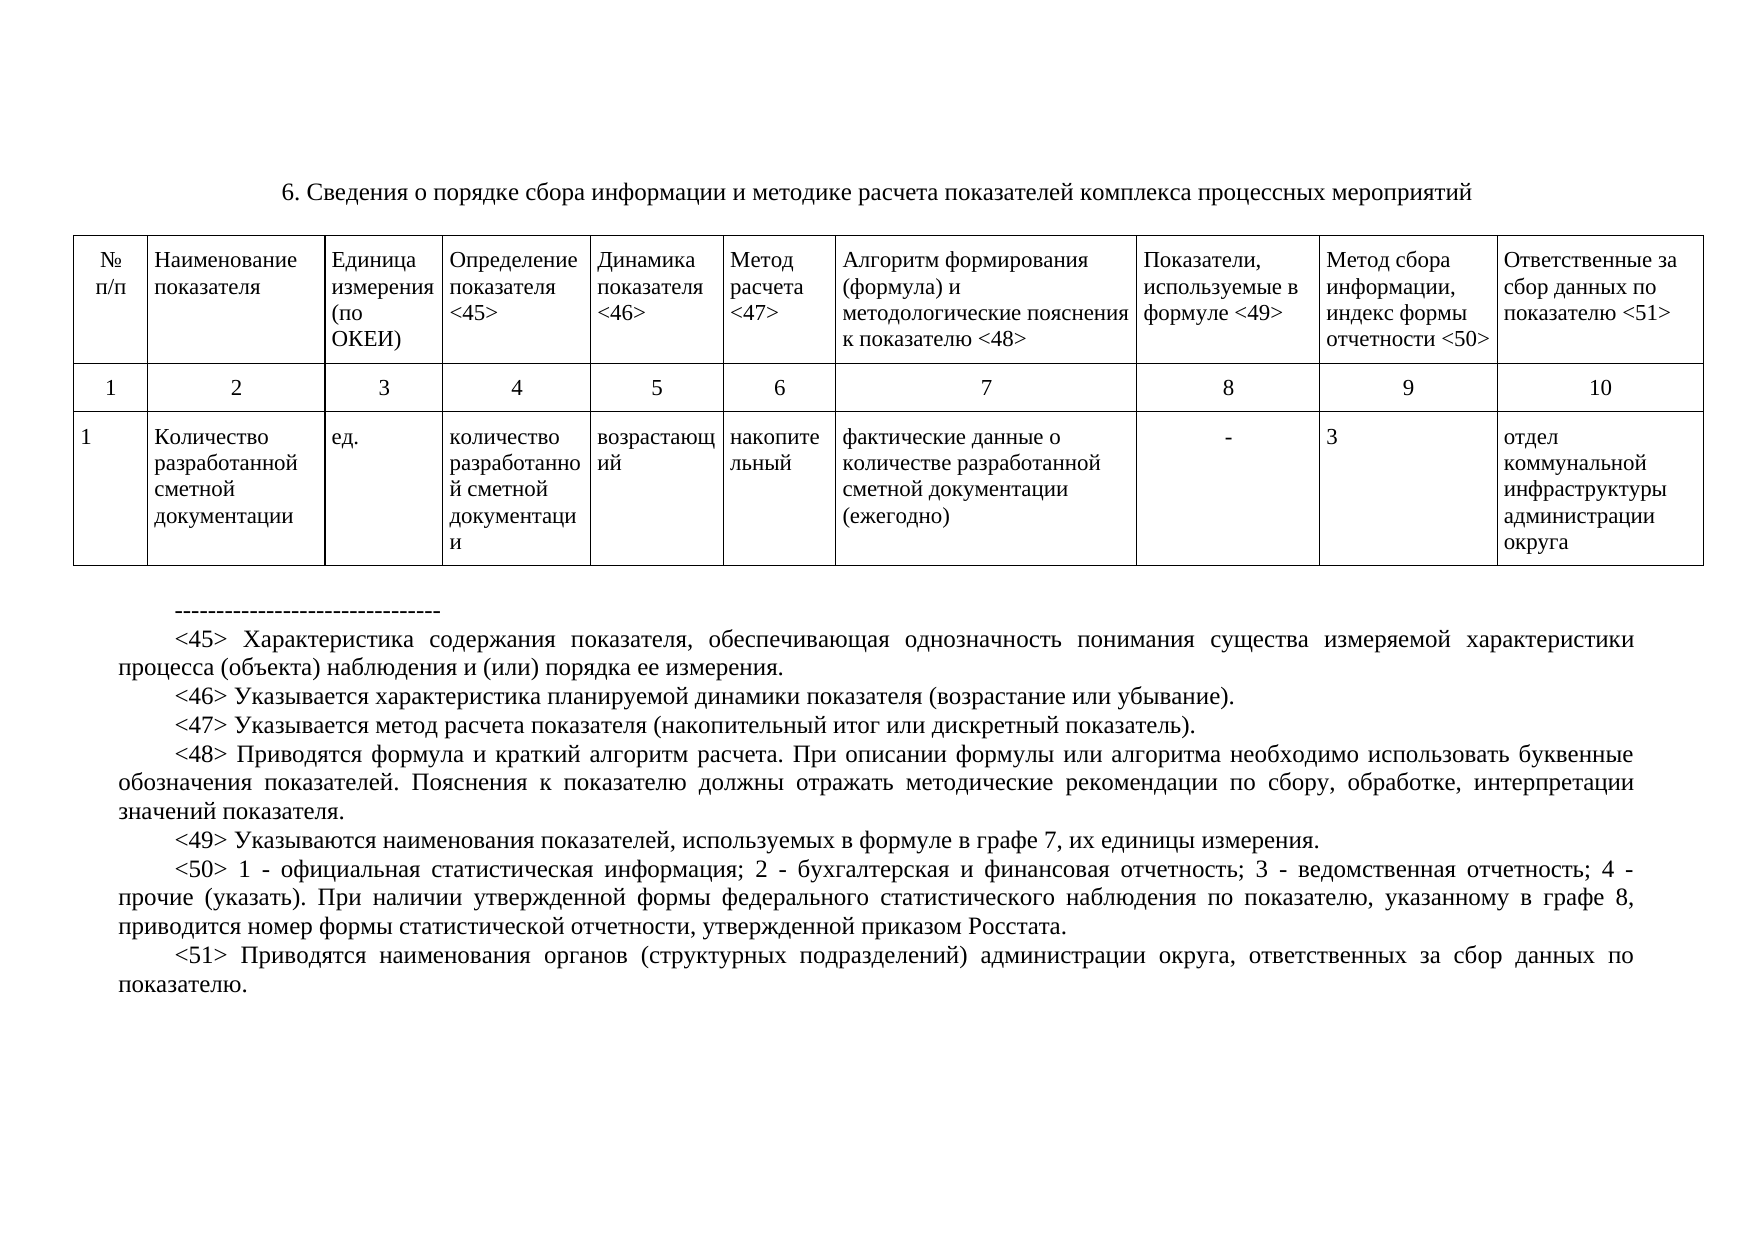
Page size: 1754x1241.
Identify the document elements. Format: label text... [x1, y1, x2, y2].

text <48> Приводятся формула и краткий алгоритм расчета. При описании формулы или алгоритма необходимо использовать буквенные обозначения показателей. Пояснения к показателю должны отражать методические рекомендации по сбору, обработке, интерпретации значений показателя. [118, 739, 1636, 825]
table_cell 1 [74, 364, 147, 411]
table_cell 3 [1320, 412, 1497, 565]
table_cell 6 [724, 364, 835, 411]
text <51> Приводятся наименования органов (структурных подразделений) администрации округа, ответственных за сбор данных по показателю. [118, 940, 1636, 997]
table_cell накопительный [724, 412, 835, 565]
table_cell отдел коммунальной инфраструктуры администрации округа [1498, 412, 1703, 565]
table_cell 5 [591, 364, 723, 411]
text <49> Указываются наименования показателей, используемых в формуле в графе 7, их единицы измерения. [118, 825, 1636, 854]
table_cell Количество разработанной сметной документации [148, 412, 324, 565]
table_header Метод расчета <47> [724, 236, 835, 362]
table_cell 3 [326, 364, 442, 411]
table_cell ед. [326, 412, 442, 565]
table_header Динамика показателя <46> [591, 236, 723, 362]
table_header Метод сбора информации, индекс формы отчетности <50> [1320, 236, 1497, 362]
table_cell 2 [148, 364, 324, 411]
table_cell 10 [1498, 364, 1703, 411]
table_header Наименование показателя [148, 236, 324, 362]
table_header Алгоритм формирования (формула) и методологические пояснения к показателю <48> [836, 236, 1136, 362]
text <46> Указывается характеристика планируемой динамики показателя (возрастание или убывание). [118, 681, 1636, 710]
table_header Определение показателя <45> [443, 236, 590, 362]
table_cell 9 [1320, 364, 1497, 411]
table_header Ответственные за сбор данных по показателю <51> [1498, 236, 1703, 362]
table_cell 4 [443, 364, 590, 411]
table_cell 8 [1137, 364, 1319, 411]
text <50> 1 - официальная статистическая информация; 2 - бухгалтерская и финансовая отчетность; 3 - ведомственная отчетность; 4 - прочие (указать). При наличии утвержденной формы федерального статистического наблюдения по показателю, указанному в графе 8, приводится номер формы статистической отчетности, утвержденной приказом Росстата. [118, 854, 1636, 940]
table_cell количество разработанной сметной документации [443, 412, 590, 565]
table_header № п/п [74, 236, 147, 362]
table_cell 1 [74, 412, 147, 565]
text <47> Указывается метод расчета показателя (накопительный итог или дискретный показатель). [118, 710, 1636, 739]
table_cell - [1137, 412, 1319, 565]
text 6. Сведения о порядке сбора информации и методике расчета показателей комплекса процессных мероприятий [118, 177, 1636, 206]
table_header Показатели, используемые в формуле <49> [1137, 236, 1319, 362]
table_header Единица измерения (по ОКЕИ) [326, 236, 442, 362]
text <45> Характеристика содержания показателя, обеспечивающая однозначность понимания существа измеряемой характеристики процесса (объекта) наблюдения и (или) порядка ее измерения. [118, 624, 1636, 681]
table_cell 7 [836, 364, 1136, 411]
text -------------------------------- [118, 595, 1636, 624]
table_cell возрастающий [591, 412, 723, 565]
table_cell фактические данные о количестве разработанной сметной документации (ежегодно) [836, 412, 1136, 565]
